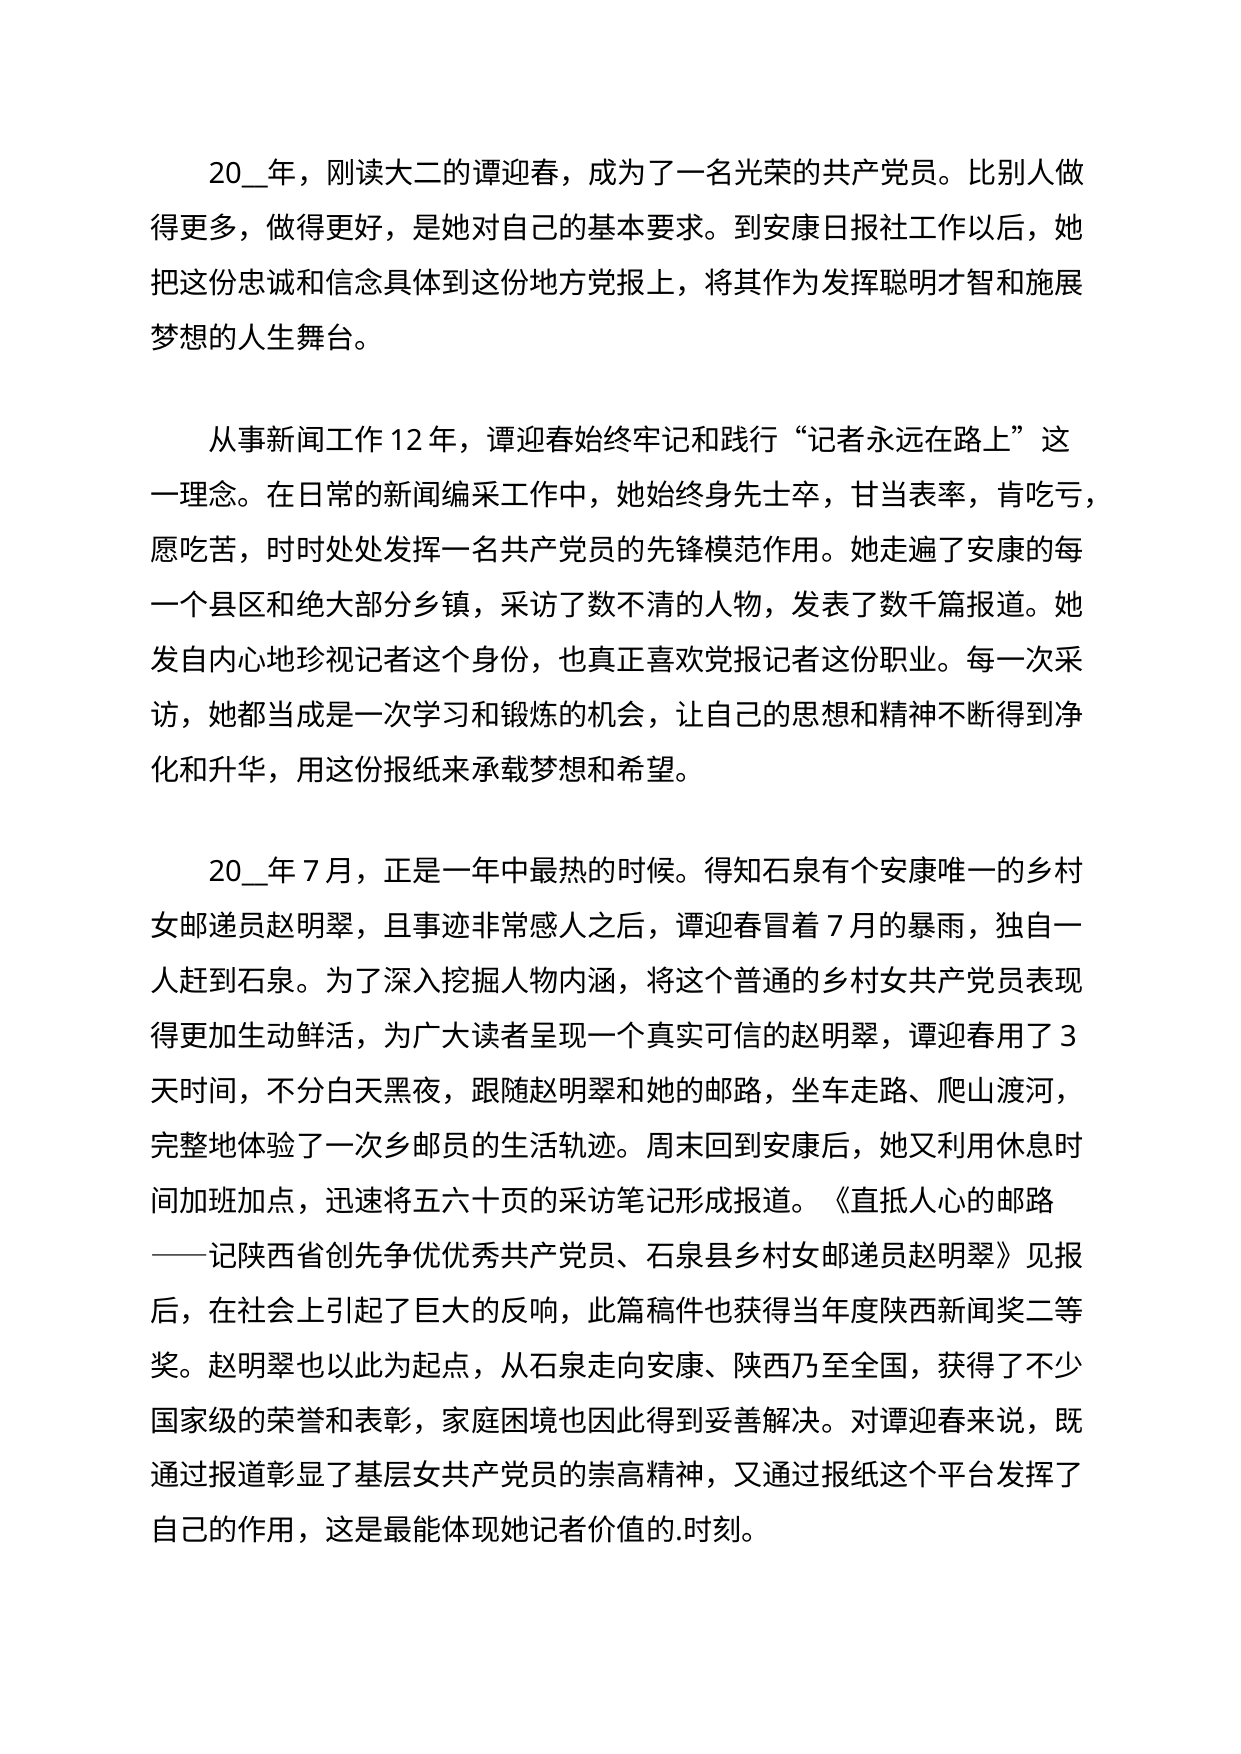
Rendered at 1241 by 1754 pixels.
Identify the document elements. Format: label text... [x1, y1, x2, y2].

text 从事新闻工作12年，谭迎春始终牢记和践行“记者永远在路上”这一理念。在日常的新闻编采工作中，她始终身先士卒，甘当表率，肯吃亏，愿吃苦，时时处处发挥一名共产党员的先锋模范作用。她走遍了安康的每一个县区和绝大部分乡镇，采访了数不清的人物，发表了数千篇报道。她发自内心地珍视记者这个身份，也真正喜欢党报记者这份职业。每一次采访，她都当成是一次学习和锻炼的机会，让自己的思想和精神不断得到净化和升华，用这份报纸来承载梦想和希望。 [150, 417, 1090, 788]
text 20__年，刚读大二的谭迎春，成为了一名光荣的共产党员。比别人做得更多，做得更好，是她对自己的基本要求。到安康日报社工作以后，她把这份忠诚和信念具体到这份地方党报上，将其作为发挥聪明才智和施展梦想的人生舞台。 [150, 150, 1090, 357]
text 20__年7月，正是一年中最热的时候。得知石泉有个安康唯一的乡村女邮递员赵明翠，且事迹非常感人之后，谭迎春冒着7月的暴雨，独自一人赶到石泉。为了深入挖掘人物内涵，将这个普通的乡村女共产党员表现得更加生动鲜活，为广大读者呈现一个真实可信的赵明翠，谭迎春用了3天时间，不分白天黑夜，跟随赵明翠和她的邮路，坐车走路、爬山渡河，完整地体验了一次乡邮员的生活轨迹。周末回到安康后，她又利用休息时间加班加点，迅速将五六十页的采访笔记形成报道。《直抵人心的邮路——记陕西省创先争优优秀共产党员、石泉县乡村女邮递员赵明翠》见报后，在社会上引起了巨大的反响，此篇稿件也获得当年度陕西新闻奖二等奖。赵明翠也以此为起点，从石泉走向安康、陕西乃至全国，获得了不少国家级的荣誉和表彰，家庭困境也因此得到妥善解决。对谭迎春来说，既通过报道彰显了基层女共产党员的崇高精神，又通过报纸这个平台发挥了自己的作用，这是最能体现她记者价值的.时刻。 [150, 848, 1090, 1549]
